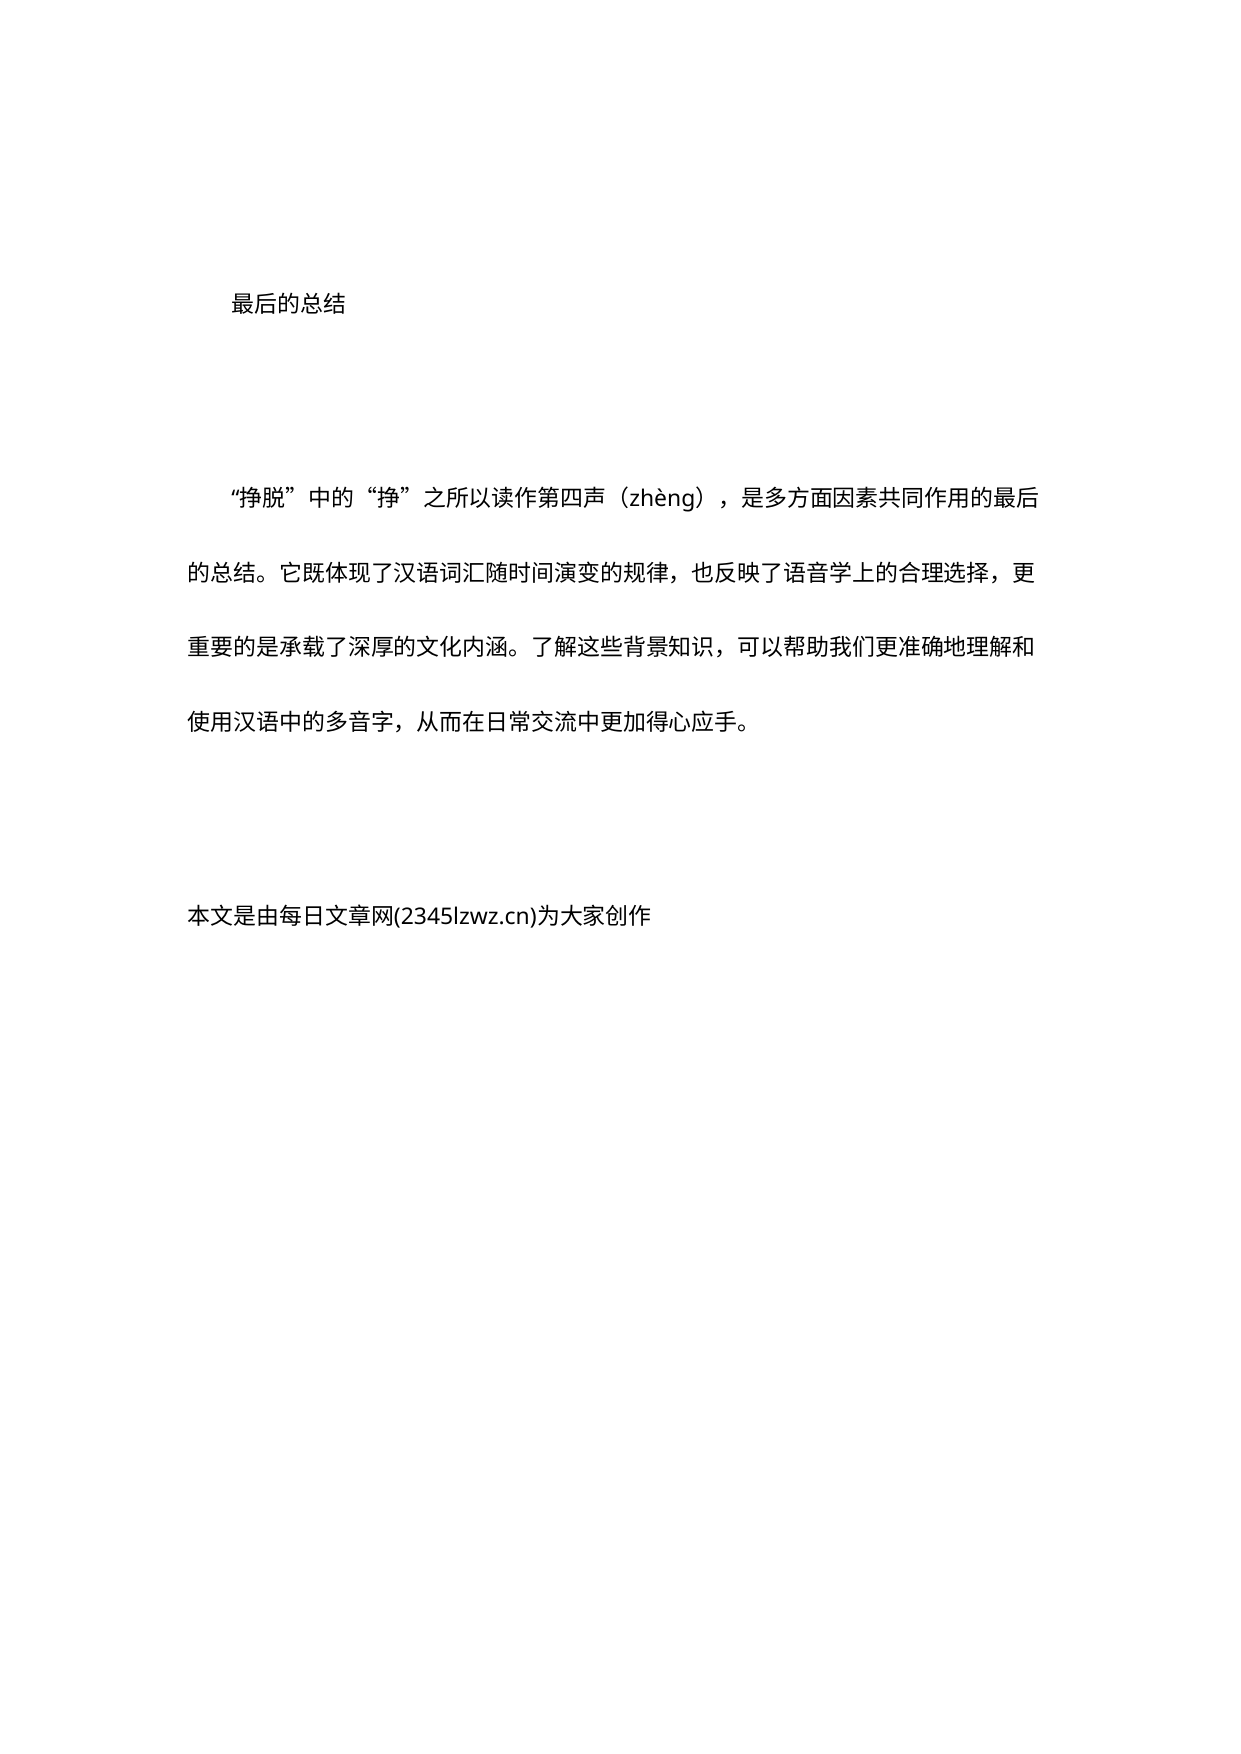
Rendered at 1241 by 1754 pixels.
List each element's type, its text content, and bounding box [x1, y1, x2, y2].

text “挣脱”中的“挣”之所以读作第四声（zhèng），是多方面因素共同作用的最后的总结。它既体现了汉语词汇随时间演变的规律，也反映了语音学上的合理选择，更重要的是承载了深厚的文化内涵。了解这些背景知识，可以帮助我们更准确地理解和使用汉语中的多音字，从而在日常交流中更加得心应手。 [187, 464, 1053, 753]
text 本文是由每日文章网(2345lzwz.cn)为大家创作 [187, 882, 1053, 947]
text 最后的总结 [187, 270, 1053, 335]
